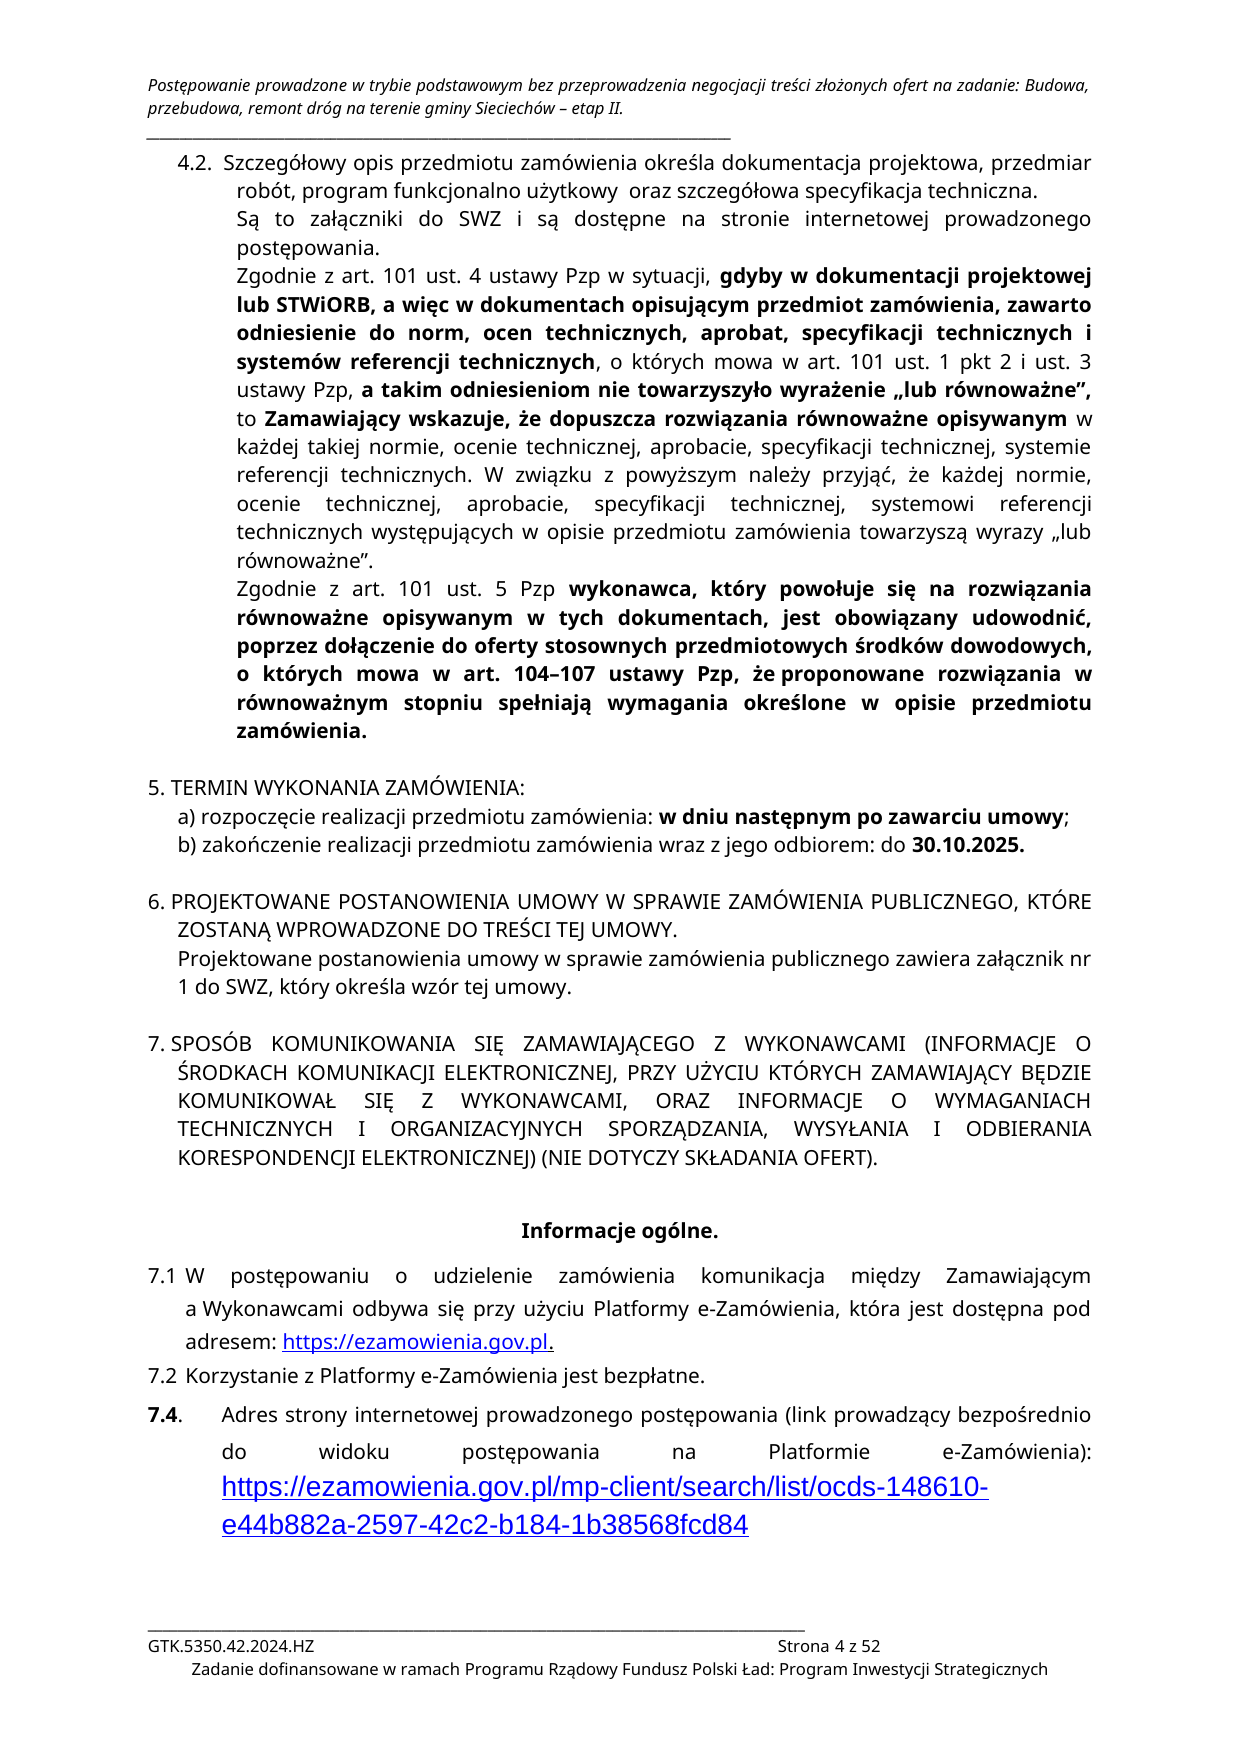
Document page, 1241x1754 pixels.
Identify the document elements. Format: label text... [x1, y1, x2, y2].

text a) rozpoczęcie realizacji przedmiotu zamówienia: w dniu następnym po zawarciu umowy; [177, 802, 1092, 830]
text 6. PROJEKTOWANE POSTANOWIENIA UMOWY W SPRAWIE ZAMÓWIENIA PUBLICZNEGO, KTÓRE ZOSTANĄ WPROWADZONE DO TREŚCI TEJ UMOWY. [148, 887, 1092, 944]
text b) zakończenie realizacji przedmiotu zamówienia wraz z jego odbiorem: do 30.10.2025. [177, 830, 1092, 859]
text 7. SPOSÓB KOMUNIKOWANIA SIĘ ZAMAWIAJĄCEGO Z WYKONAWCAMI (INFORMACJE O ŚRODKACH KOMUNIKACJI ELEKTRONICZNEJ, PRZY UŻYCIU KTÓRYCH ZAMAWIAJĄCY BĘDZIE KOMUNIKOWAŁ SIĘ Z WYKONAWCAMI, ORAZ INFORMACJE O WYMAGANIACH TECHNICZNYCH I ORGANIZACYJNYCH SPORZĄDZANIA, WYSYŁANIA I ODBIERANIA KORESPONDENCJI ELEKTRONICZNEJ) (NIE DOTYCZY SKŁADANIA OFERT). [148, 1029, 1092, 1171]
list Korzystanie z Platformy e-Zamówienia jest bezpłatne. [148, 1362, 1092, 1390]
list W postępowaniu o udzielenie zamówienia komunikacja między Zamawiającym a Wykonawcami odbywa się przy użyciu Platformy e-Zamówienia, która jest dostępna pod adresem: https://ezamowienia.gov.pl. [148, 1262, 1092, 1355]
text 7.4. Adres strony internetowej prowadzonego postępowania (link prowadzący bezpośrednio do widoku postępowania na Platformie e-Zamówienia): https://ezamowienia.gov.pl/mp-client/search/list/ocds-148610-e44b882a-2597-42c2-b184-1b38568fcd84 [148, 1400, 1092, 1540]
text Zgodnie z art. 101 ust. 4 ustawy Pzp w sytuacji, gdyby w dokumentacji projektowej lub STWiORB, a więc w dokumentach opisującym przedmiot zamówienia, zawarto odniesienie do norm, ocen technicznych, aprobat, specyfikacji technicznych i systemów referencji technicznych, o których mowa w art. 101 ust. 1 pkt 2 i ust. 3 ustawy Pzp, a takim odniesieniom nie towarzyszyło wyrażenie „lub równoważne”, to Zamawiający wskazuje, że dopuszcza rozwiązania równoważne opisywanym w każdej takiej normie, ocenie technicznej, aprobacie, specyfikacji technicznej, systemie referencji technicznych. W związku z powyższym należy przyjąć, że każdej normie, ocenie technicznej, aprobacie, specyfikacji technicznej, systemowi referencji technicznych występujących w opisie przedmiotu zamówienia towarzyszą wyrazy „lub równoważne”. [236, 261, 1092, 574]
text 5. TERMIN WYKONANIA ZAMÓWIENIA: [148, 773, 1092, 802]
text 4.2. Szczegółowy opis przedmiotu zamówienia określa dokumentacja projektowa, przedmiar robót, program funkcjonalno użytkowy oraz szczegółowa specyfikacja techniczna. [177, 148, 1092, 204]
list Informacje ogólne. [148, 1217, 1092, 1245]
text Projektowane postanowienia umowy w sprawie zamówienia publicznego zawiera załącznik nr 1 do SWZ, który określa wzór tej umowy. [177, 944, 1092, 1001]
text Są to załączniki do SWZ i są dostępne na stronie internetowej prowadzonego postępowania. [236, 204, 1092, 261]
text Zgodnie z art. 101 ust. 5 Pzp wykonawca, który powołuje się na rozwiązania równoważne opisywanym w tych dokumentach, jest obowiązany udowodnić, poprzez dołączenie do oferty stosownych przedmiotowych środków dowodowych, o których mowa w art. 104–107 ustawy Pzp, że proponowane rozwiązania w równoważnym stopniu spełniają wymagania określone w opisie przedmiotu zamówienia. [236, 574, 1092, 745]
